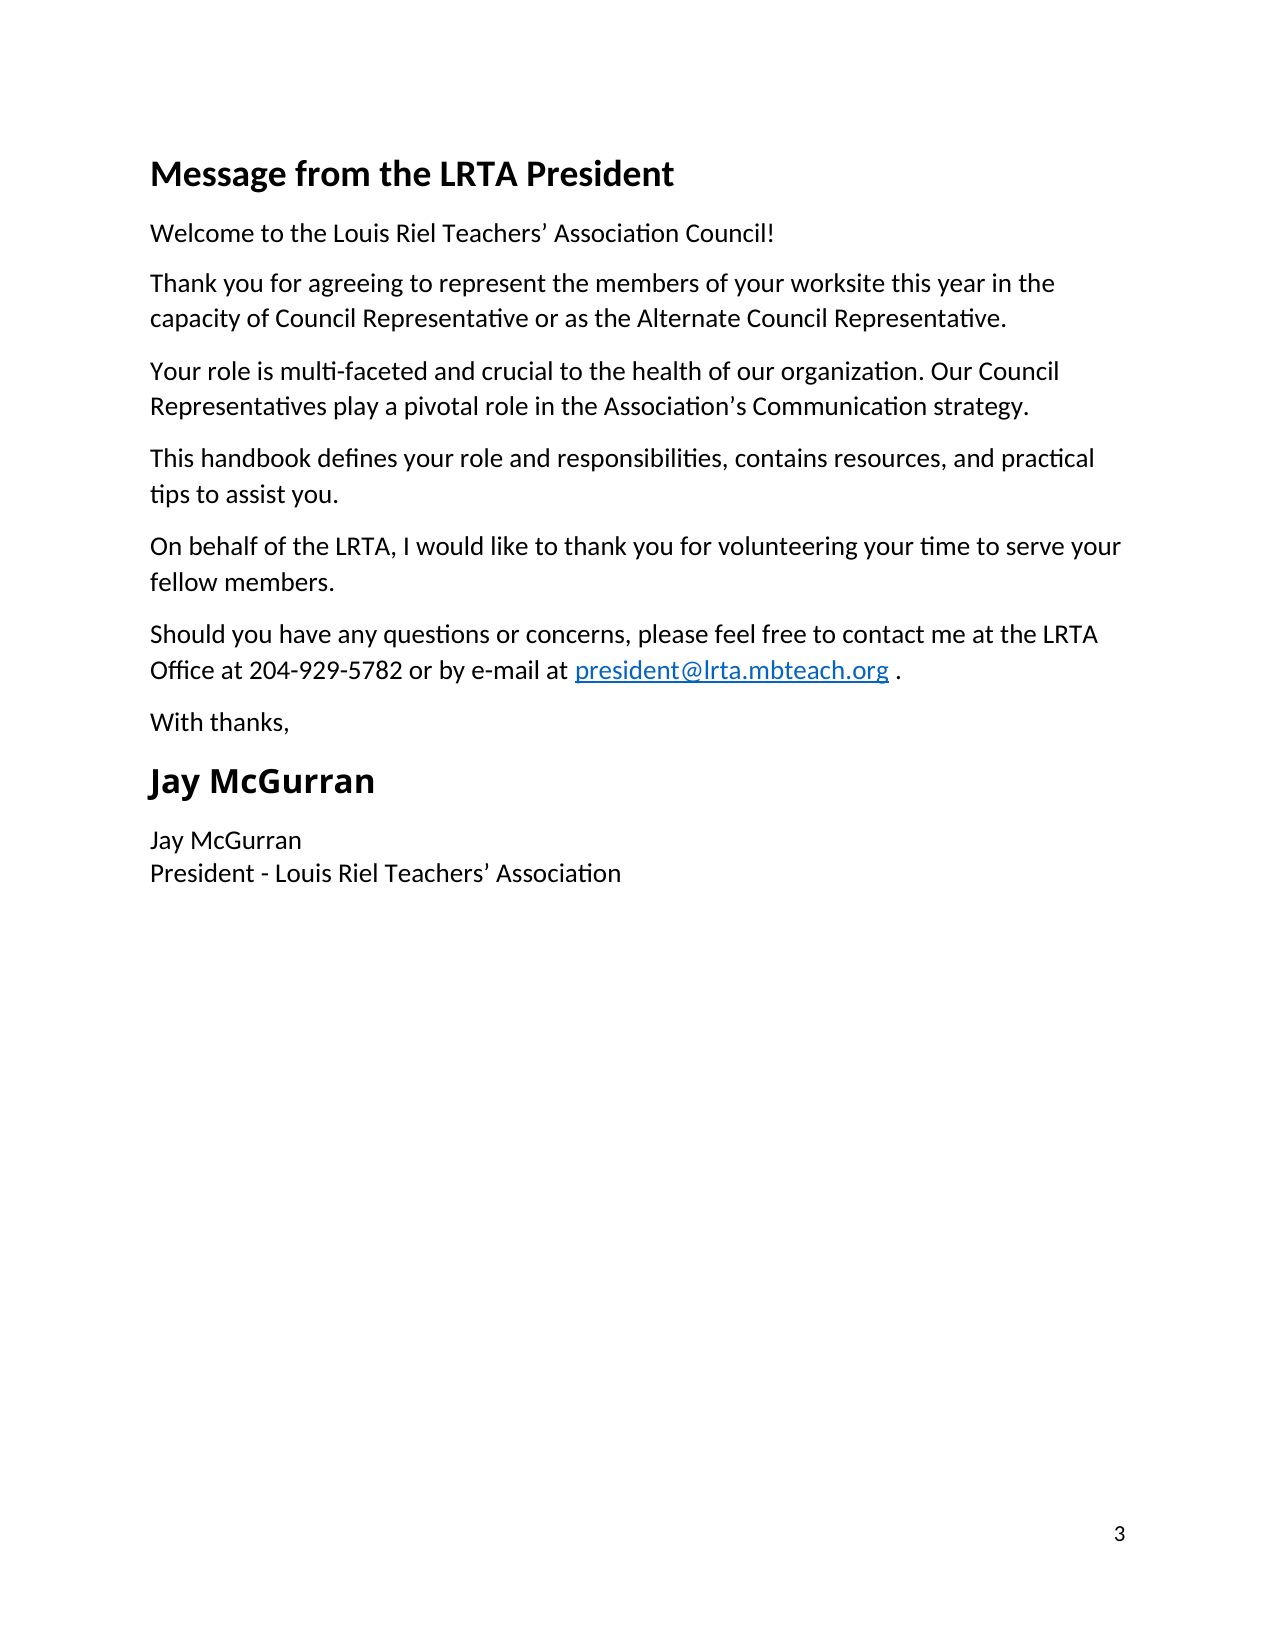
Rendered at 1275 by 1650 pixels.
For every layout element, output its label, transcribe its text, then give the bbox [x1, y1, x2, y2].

text Thank you for agreeing to represent the members of your worksite this year in the capacity of Council Representative or as the Alternate Council Representative. [150, 266, 1125, 334]
text This handbook defines your role and responsibilities, contains resources, and practical tips to assist you. [150, 442, 1125, 510]
text President - Louis Riel Teachers’ Association [150, 856, 1125, 889]
text Jay McGurran [150, 823, 1125, 856]
text Welcome to the Louis Riel Teachers’ Association Council! [150, 216, 1125, 249]
text On behalf of the LRTA, I would like to thank you for volunteering your time to serve your fellow members. [150, 529, 1125, 598]
text With thanks, [150, 705, 1125, 738]
text Your role is multi-faceted and crucial to the health of our organization. Our Council Representatives play a pivotal role in the Association’s Communication strategy. [150, 354, 1125, 422]
text Jay McGurran [150, 758, 1125, 803]
text Message from the LRTA President [150, 150, 1125, 196]
text Should you have any questions or concerns, please feel free to contact me at the LRTA Office at 204-929-5782 or by e-mail at president@lrta.mbteach.org . [150, 617, 1125, 686]
